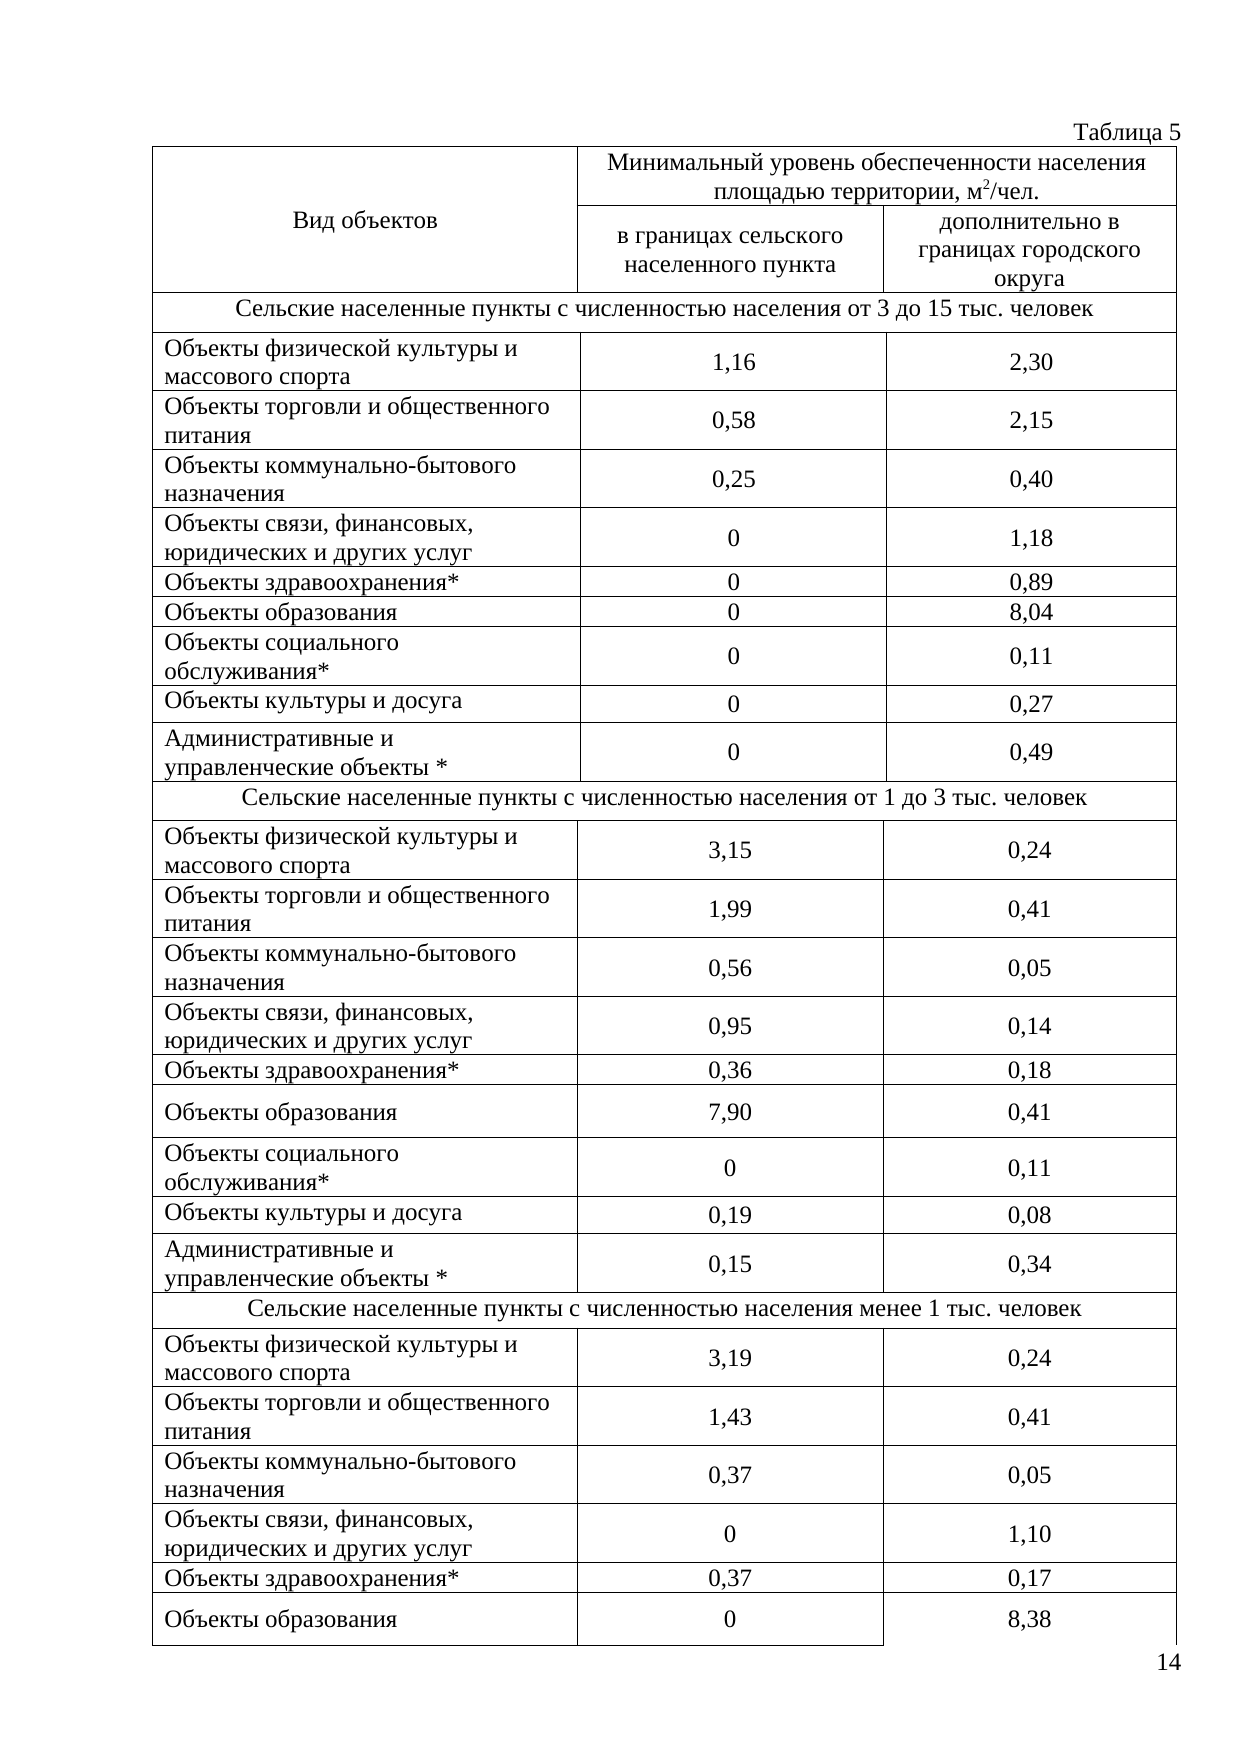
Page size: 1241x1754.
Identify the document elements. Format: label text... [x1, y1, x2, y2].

table_cell 1,10 [884, 1504, 1176, 1562]
table_cell Объекты социального обслуживания* [153, 627, 580, 684]
table_cell 0 [581, 723, 886, 781]
table_cell Объекты коммунально-бытового назначения [153, 1446, 577, 1503]
table_cell Административные и управленческие объекты * [153, 723, 580, 781]
table_cell 8,04 [887, 597, 1176, 626]
table_cell 0,37 [578, 1446, 883, 1503]
table_cell 0,89 [887, 567, 1176, 596]
table_cell Объекты образования [153, 1593, 577, 1645]
table_cell 0,27 [887, 686, 1176, 722]
table_cell 0,11 [884, 1138, 1176, 1196]
table_cell 0,36 [578, 1055, 883, 1084]
text Таблица 5 [148, 117, 1181, 146]
table_cell 1,99 [578, 880, 883, 937]
table_cell Объекты торговли и общественного питания [153, 880, 577, 937]
table_cell 0,19 [578, 1197, 883, 1233]
table_cell 0 [578, 1593, 883, 1645]
table_cell Объекты здравоохранения* [153, 567, 580, 596]
table_cell 0,49 [887, 723, 1176, 781]
table_cell 0,17 [884, 1563, 1176, 1592]
table_cell Объекты физической культуры и массового спорта [153, 821, 577, 879]
table_cell 0,95 [578, 997, 883, 1054]
table_cell 0,40 [887, 450, 1176, 507]
table_header Вид объектов [153, 147, 577, 292]
table_cell Объекты образования [153, 597, 580, 626]
table_cell Объекты связи, финансовых, юридических и других услуг [153, 997, 577, 1054]
table_cell 1,18 [887, 508, 1176, 566]
table_cell 0,11 [887, 627, 1176, 684]
table_cell Объекты культуры и досуга [153, 686, 580, 722]
table_cell 0,37 [578, 1563, 883, 1592]
table_cell 1,16 [581, 333, 886, 390]
table_cell Объекты здравоохранения* [153, 1055, 577, 1084]
table_cell 0 [578, 1138, 883, 1196]
table_cell 0,14 [884, 997, 1176, 1054]
table_cell 0 [578, 1504, 883, 1562]
table_cell Объекты физической культуры и массового спорта [153, 1329, 577, 1386]
table_cell 0,41 [884, 1085, 1176, 1137]
table_cell 0,24 [884, 1329, 1176, 1386]
table_cell 0 [581, 627, 886, 684]
table_cell 0,05 [884, 938, 1176, 996]
table_cell 0,41 [884, 1387, 1176, 1445]
table_cell дополнительно в границах городского округа [884, 206, 1176, 292]
table_cell 2,15 [887, 391, 1176, 449]
table_cell 0,25 [581, 450, 886, 507]
table_cell 0,05 [884, 1446, 1176, 1503]
table_cell Объекты социального обслуживания* [153, 1138, 577, 1196]
table_cell 3,19 [578, 1329, 883, 1386]
table_cell Административные и управленческие объекты * [153, 1234, 577, 1292]
table_cell Сельские населенные пункты с численностью населения от 3 до 15 тыс. человек [153, 293, 1176, 332]
table_cell 0 [581, 508, 886, 566]
table_cell Объекты образования [153, 1085, 577, 1137]
table_cell 0,34 [884, 1234, 1176, 1292]
table_cell 7,90 [578, 1085, 883, 1137]
table_cell Объекты торговли и общественного питания [153, 1387, 577, 1445]
table_cell Сельские населенные пункты с численностью населения менее 1 тыс. человек [153, 1293, 1176, 1328]
table_cell Объекты коммунально-бытового назначения [153, 450, 580, 507]
table_cell Объекты связи, финансовых, юридических и других услуг [153, 1504, 577, 1562]
table_cell 0 [581, 686, 886, 722]
table_cell Объекты коммунально-бытового назначения [153, 938, 577, 996]
table_cell Сельские населенные пункты с численностью населения от 1 до 3 тыс. человек [153, 782, 1176, 820]
table_cell 0,15 [578, 1234, 883, 1292]
table_cell 0 [581, 567, 886, 596]
table_cell Объекты здравоохранения* [153, 1563, 577, 1592]
table_cell 0,08 [884, 1197, 1176, 1233]
table_cell 0,24 [884, 821, 1176, 879]
table_cell в границах сельского населенного пункта [578, 206, 883, 292]
table_cell Объекты физической культуры и массового спорта [153, 333, 580, 390]
table_cell 0,58 [581, 391, 886, 449]
table_cell 0,18 [884, 1055, 1176, 1084]
table_cell Объекты торговли и общественного питания [153, 391, 580, 449]
table_cell 0 [581, 597, 886, 626]
table_cell Объекты культуры и досуга [153, 1197, 577, 1233]
table_cell Объекты связи, финансовых, юридических и других услуг [153, 508, 580, 566]
table_cell 0,56 [578, 938, 883, 996]
table_cell 8,38 [884, 1593, 1176, 1645]
table_cell 1,43 [578, 1387, 883, 1445]
table_header Минимальный уровень обеспеченности населения площадью территории, м2/чел. [578, 147, 1176, 205]
table_cell 2,30 [887, 333, 1176, 390]
table_cell 0,41 [884, 880, 1176, 937]
table_cell 3,15 [578, 821, 883, 879]
